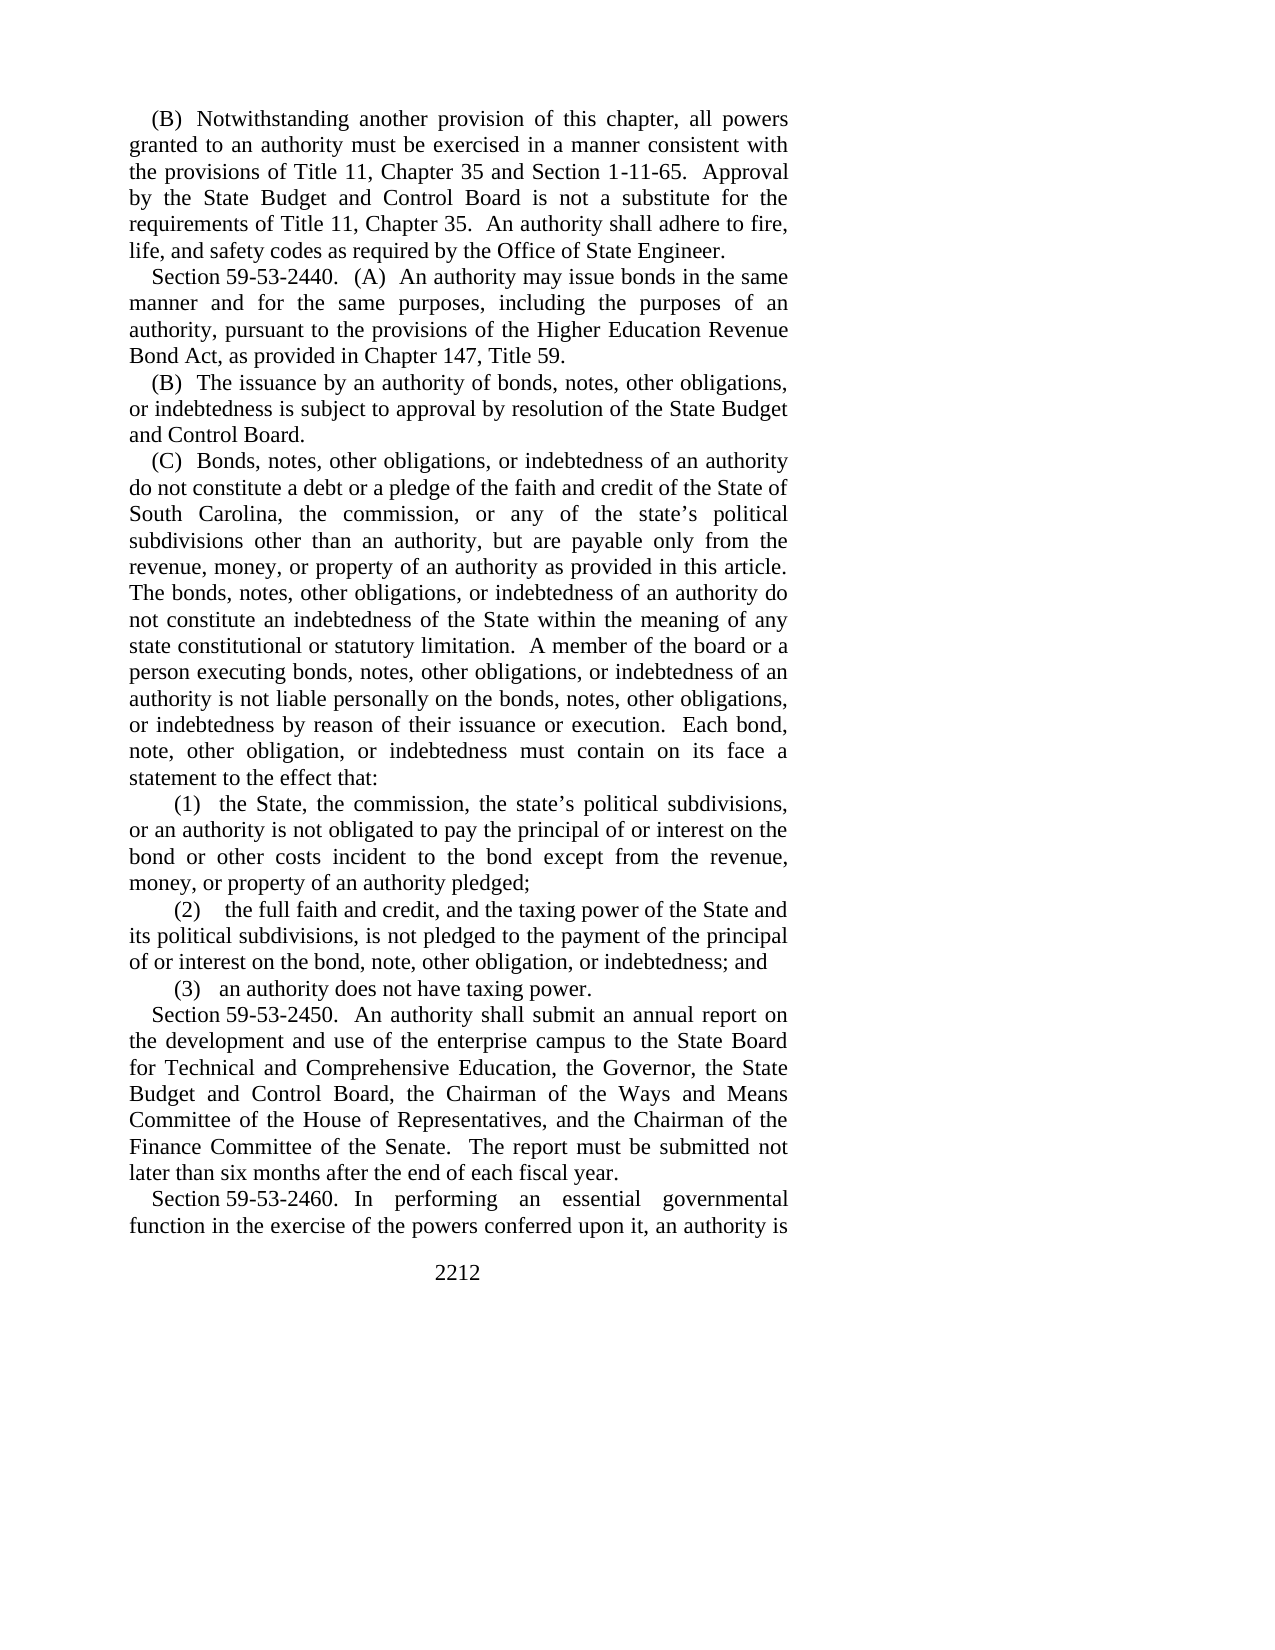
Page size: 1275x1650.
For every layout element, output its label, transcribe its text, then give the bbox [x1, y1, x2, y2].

text (B) The issuance by an authority of bonds, notes, other obligations, or indebtedness is subject to approval by resolution of the State Budget and Control Board. [129, 368, 789, 448]
text Section 59-53-2450. An authority shall submit an annual report on the development and use of the enterprise campus to the State Board for Technical and Comprehensive Education, the Governor, the State Budget and Control Board, the Chairman of the Ways and Means Committee of the House of Representatives, and the Chairman of the Finance Committee of the Senate. The report must be submitted not later than six months after the end of each fiscal year. [129, 1001, 789, 1186]
text (1) the State, the commission, the state’s political subdivisions, or an authority is not obligated to pay the principal of or interest on the bond or other costs incident to the bond except from the revenue, money, or property of an authority pledged; [129, 790, 789, 896]
text (B) Notwithstanding another provision of this chapter, all powers granted to an authority must be exercised in a manner consistent with the provisions of Title 11, Chapter 35 and Section 1-11-65. Approval by the State Budget and Control Board is not a substitute for the requirements of Title 11, Chapter 35. An authority shall adhere to fire, life, and safety codes as required by the Office of State Engineer. [129, 105, 789, 263]
text (3) an authority does not have taxing power. [129, 975, 789, 1001]
text (C) Bonds, notes, other obligations, or indebtedness of an authority do not constitute a debt or a pledge of the faith and credit of the State of South Carolina, the commission, or any of the state’s political subdivisions other than an authority, but are payable only from the revenue, money, or property of an authority as provided in this article. The bonds, notes, other obligations, or indebtedness of an authority do not constitute an indebtedness of the State within the meaning of any state constitutional or statutory limitation. A member of the board or a person executing bonds, notes, other obligations, or indebtedness of an authority is not liable personally on the bonds, notes, other obligations, or indebtedness by reason of their issuance or execution. Each bond, note, other obligation, or indebtedness must contain on its face a statement to the effect that: [129, 448, 789, 790]
text Section 59-53-2440. (A) An authority may issue bonds in the same manner and for the same purposes, including the purposes of an authority, pursuant to the provisions of the Higher Education Revenue Bond Act, as provided in Chapter 147, Title 59. [129, 263, 789, 368]
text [129, 1186, 789, 1238]
text (2) the full faith and credit, and the taxing power of the State and its political subdivisions, is not pledged to the payment of the principal of or interest on the bond, note, other obligation, or indebtedness; and [129, 896, 789, 975]
